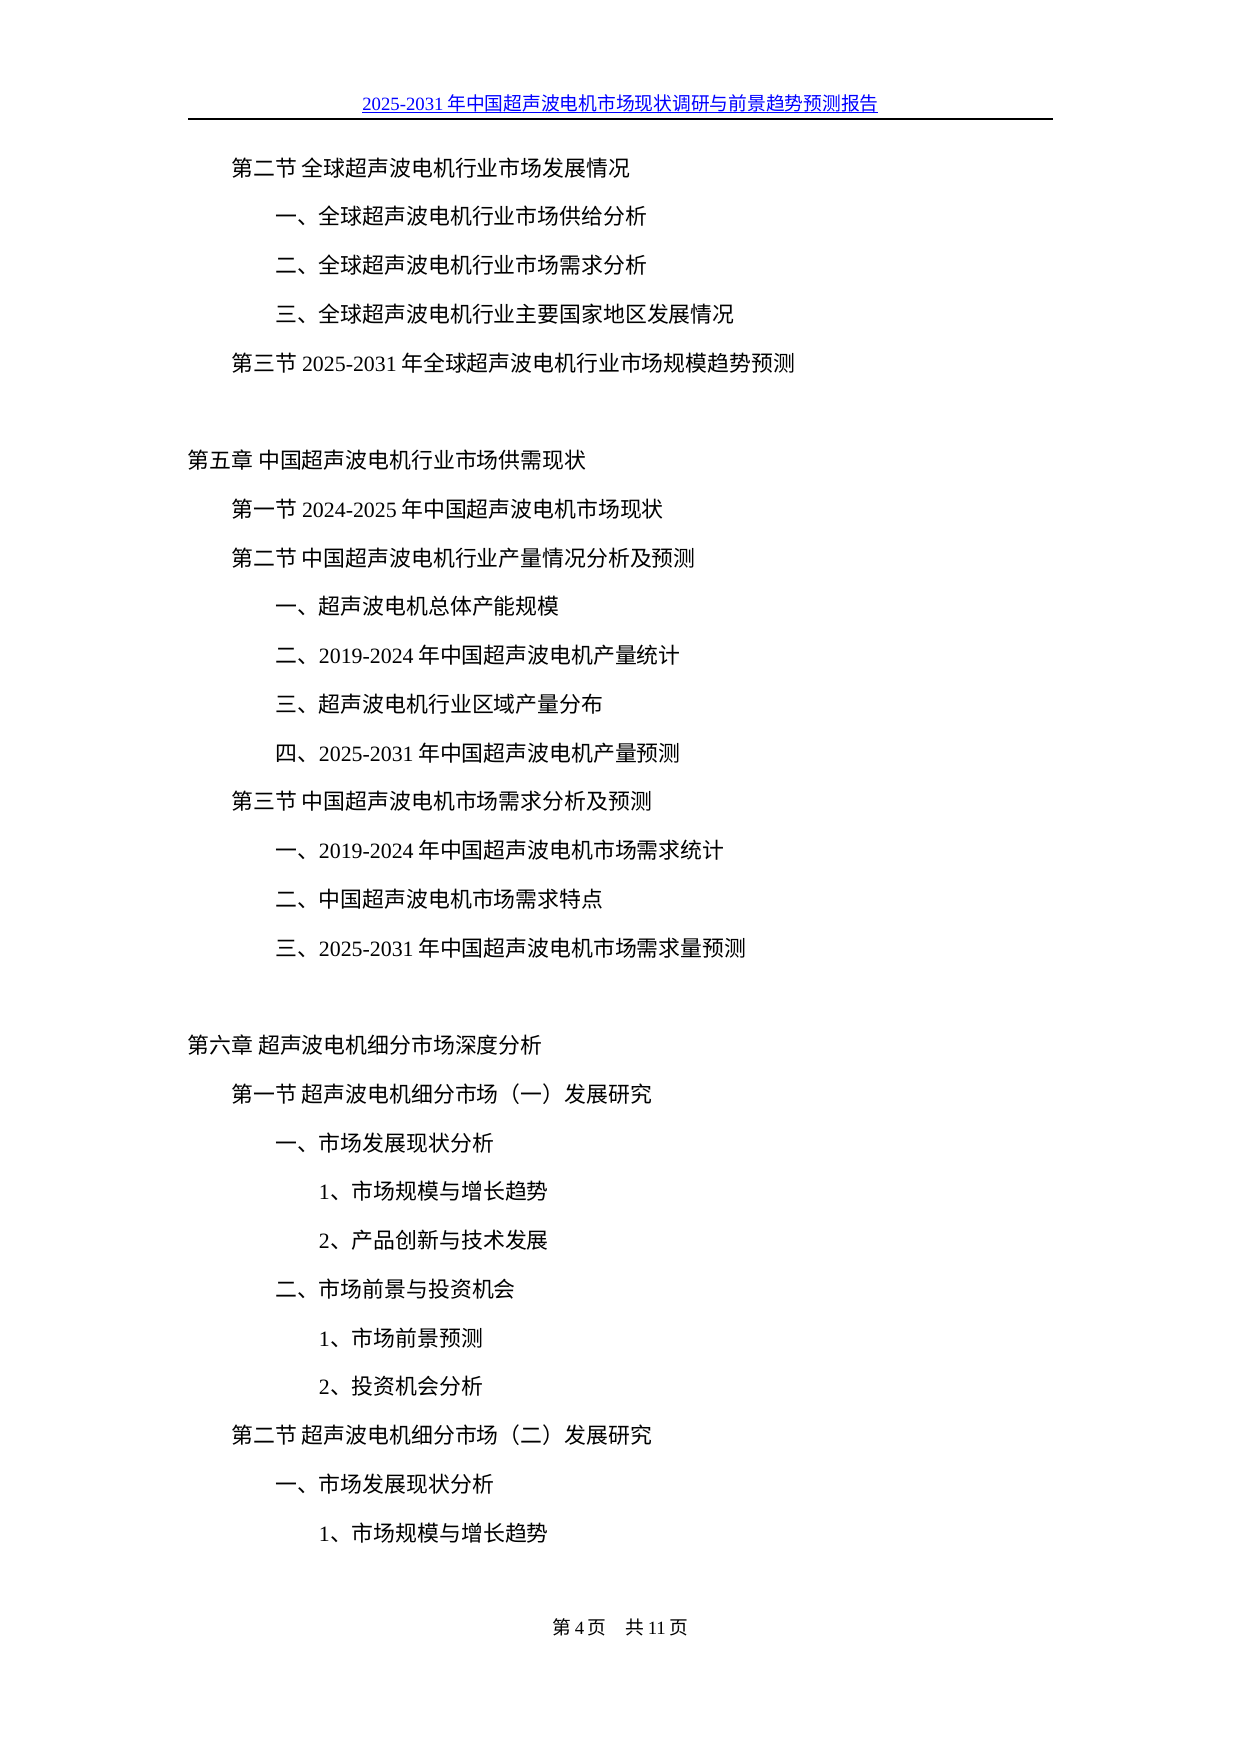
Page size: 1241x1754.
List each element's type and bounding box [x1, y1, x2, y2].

text [187, 150, 1053, 1548]
